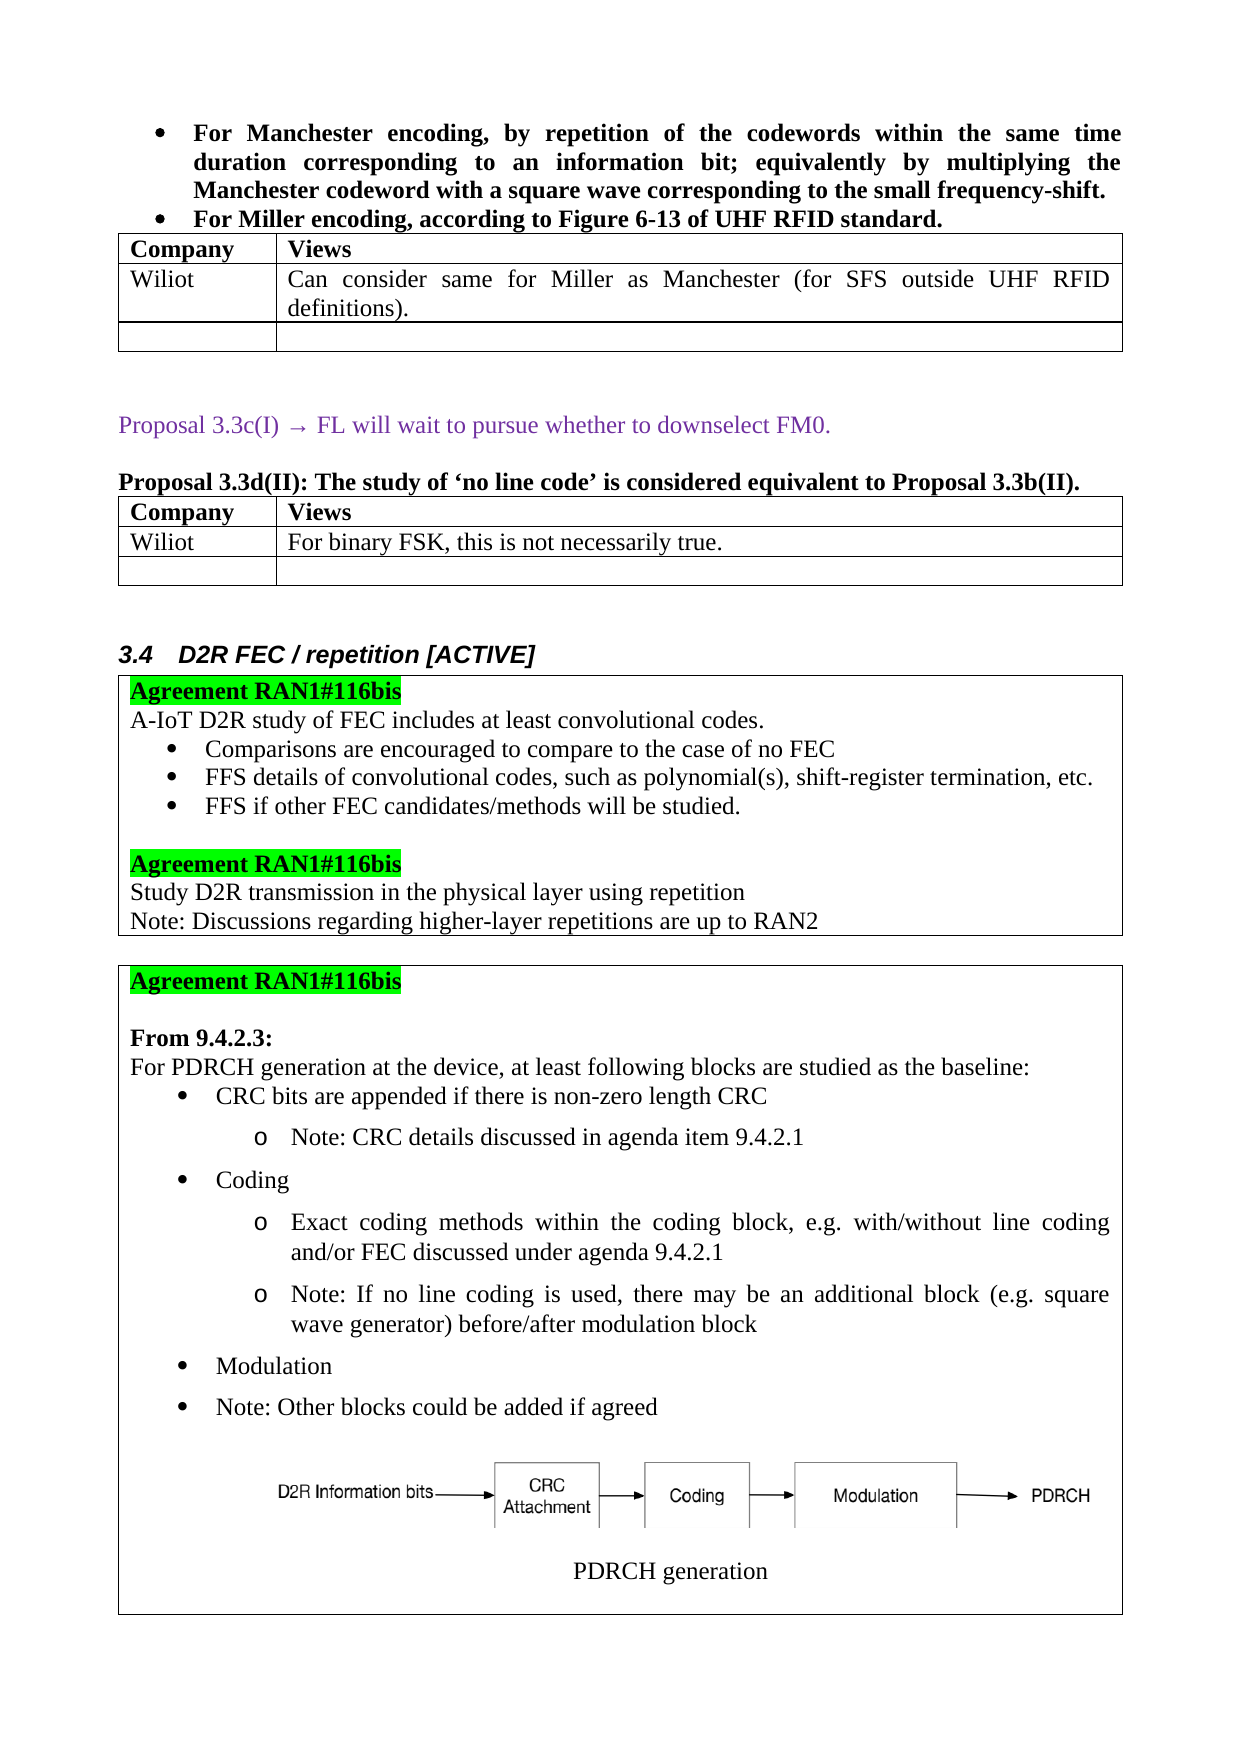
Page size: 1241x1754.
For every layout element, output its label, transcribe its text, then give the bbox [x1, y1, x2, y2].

table_header Company [119, 497, 276, 526]
text Proposal 3.3d(II): The study of ‘no line code’ is considered equivalent to Proposal 3.3b(II). [118, 467, 1122, 496]
table_cell [119, 323, 276, 351]
table_cell [277, 323, 1122, 351]
table_cell Wiliot [119, 264, 276, 321]
table_header Company [119, 234, 276, 263]
list For Manchester encoding, by repetition of the codewords within the same time duration corresponding to an information bit; equivalently by multiplying the Manchester codeword with a square wave corresponding to the small frequency-shift. [156, 118, 1122, 204]
table_header Views [277, 234, 1122, 263]
table_cell [277, 557, 1122, 585]
table_cell Can consider same for Miller as Manchester (for SFS outside UHF RFID definitions). [277, 264, 1122, 321]
table_header Agreement RAN1#116bis From 9.4.2.3: For PDRCH generation at the device, at least following blocks are studied as the baseline: CRC bits are appended if there is non-zero length CRC Note: CRC details discussed in agenda item 9.4.2.1 Coding Exact coding methods within the coding block, e.g. with/without line coding and/or FEC discussed under agenda 9.4.2.1 Note: If no line coding is used, there may be an additional block (e.g. square wave generator) before/after modulation block Modulation Note: Other blocks could be added if agreed PDRCH generation [119, 966, 1122, 1614]
table_header Views [277, 497, 1122, 526]
table_cell For binary FSK, this is not necessarily true. [277, 527, 1122, 556]
text Proposal 3.3c(I) → FL will wait to pursue whether to downselect FM0. [118, 410, 1122, 438]
subtitle D2R FEC / repetition [ACTIVE] [118, 640, 1122, 669]
list For Miller encoding, according to Figure 6-13 of UHF RFID standard. [156, 204, 1122, 233]
table_cell [119, 557, 276, 585]
table_cell Wiliot [119, 527, 276, 556]
table_header Agreement RAN1#116bis A-IoT D2R study of FEC includes at least convolutional codes. Comparisons are encouraged to compare to the case of no FEC FFS details of convolutional codes, such as polynomial(s), shift-register termination, etc. FFS if other FEC candidates/methods will be studied. Agreement RAN1#116bis Study D2R transmission in the physical layer using repetition Note: Discussions regarding higher-layer repetitions are up to RAN2 [119, 676, 1122, 935]
